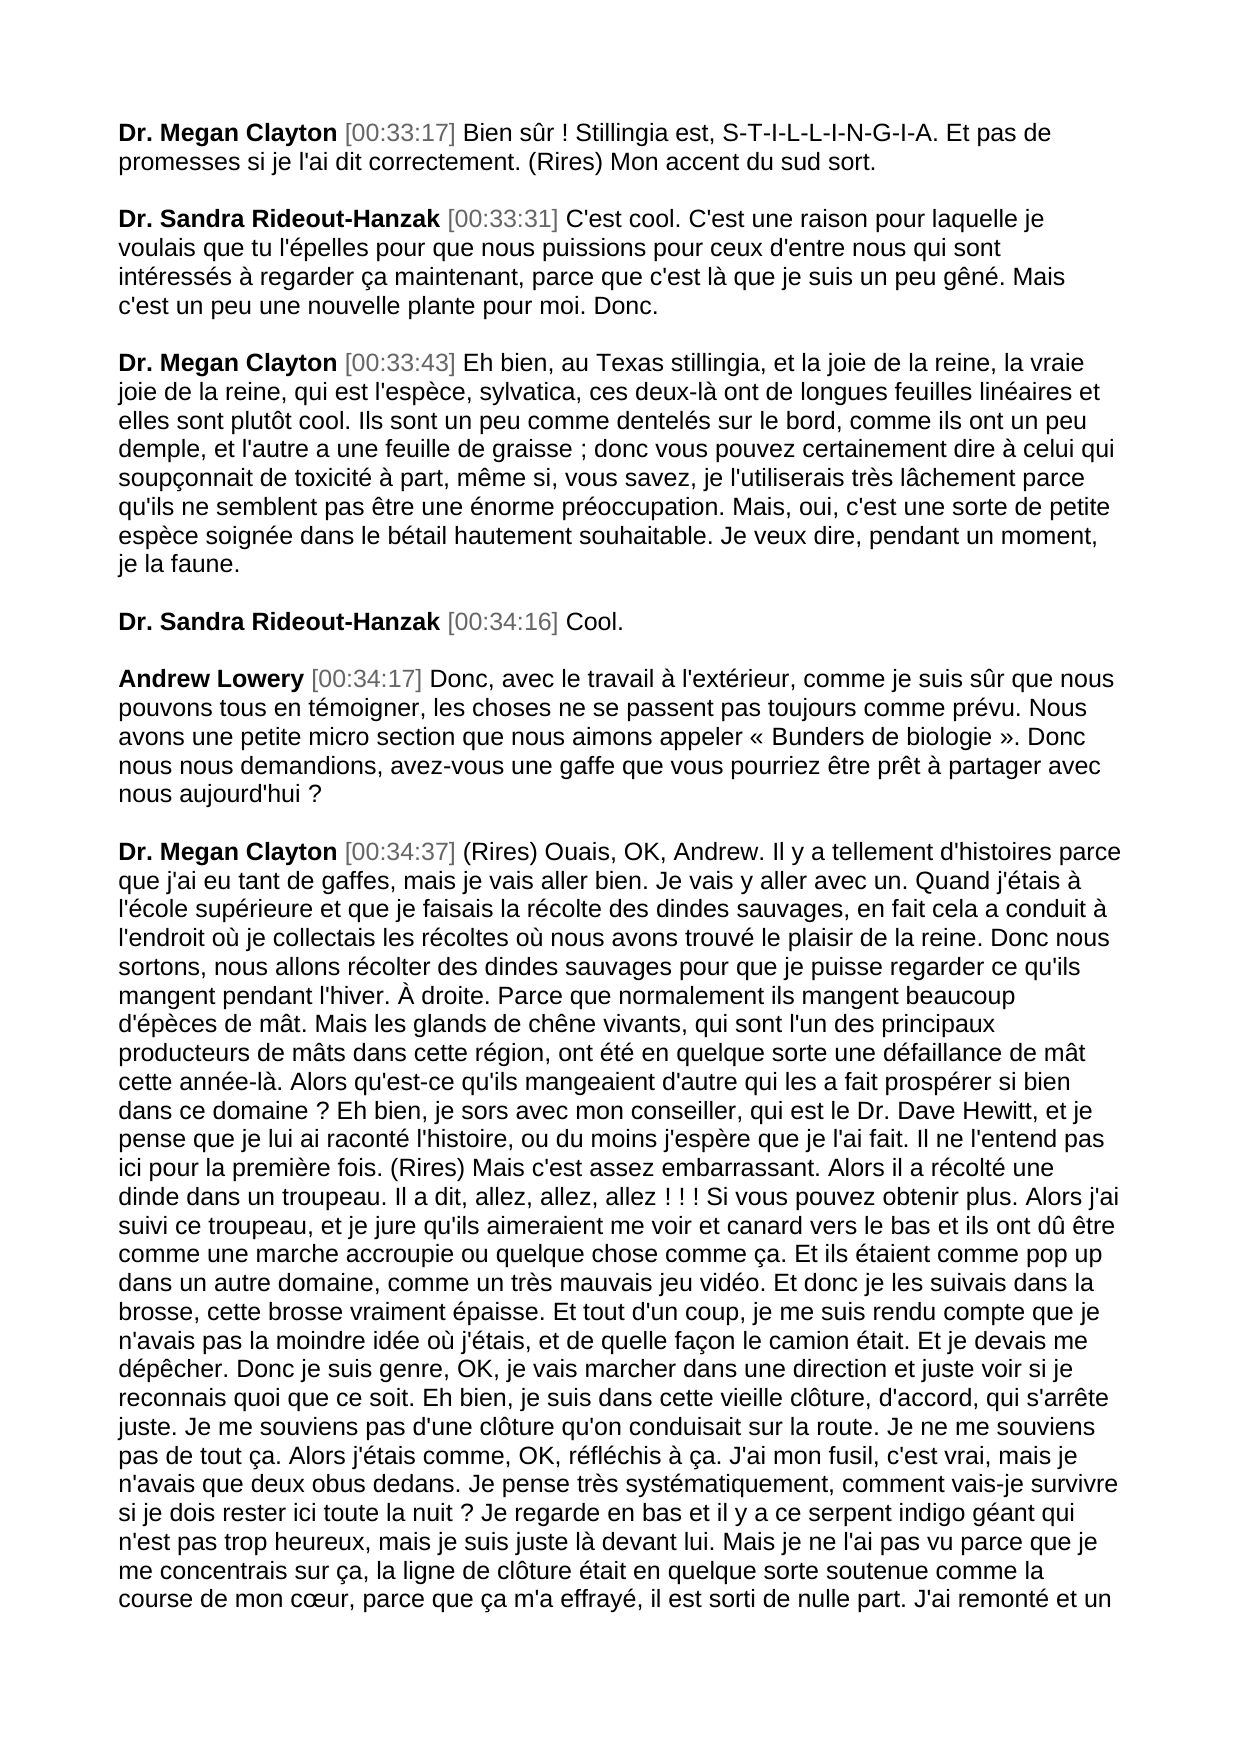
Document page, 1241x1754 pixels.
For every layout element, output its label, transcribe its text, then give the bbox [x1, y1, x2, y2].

text Dr. Megan Clayton [00:33:43] Eh bien, au Texas stillingia, et la joie de la reine, la vraie joie de la reine, qui est l'espèce, sylvatica, ces deux-là ont de longues feuilles linéaires et elles sont plutôt cool. Ils sont un peu comme dentelés sur le bord, comme ils ont un peu demple, et l'autre a une feuille de graisse ; donc vous pouvez certainement dire à celui qui soupçonnait de toxicité à part, même si, vous savez, je l'utiliserais très lâchement parce qu'ils ne semblent pas être une énorme préoccupation. Mais, oui, c'est une sorte de petite espèce soignée dans le bétail hautement souhaitable. Je veux dire, pendant un moment, je la faune. [118, 348, 1122, 578]
text Dr. Megan Clayton [00:33:17] Bien sûr ! Stillingia est, S-T-I-L-L-I-N-G-I-A. Et pas de promesses si je l'ai dit correctement. (Rires) Mon accent du sud sort. [118, 118, 1122, 176]
text Andrew Lowery [00:34:17] Donc, avec le travail à l'extérieur, comme je suis sûr que nous pouvons tous en témoigner, les choses ne se passent pas toujours comme prévu. Nous avons une petite micro section que nous aimons appeler « Bunders de biologie ». Donc nous nous demandions, avez-vous une gaffe que vous pourriez être prêt à partager avec nous aujourd'hui ? [118, 664, 1122, 808]
text Dr. Sandra Rideout-Hanzak [00:33:31] C'est cool. C'est une raison pour laquelle je voulais que tu l'épelles pour que nous puissions pour ceux d'entre nous qui sont intéressés à regarder ça maintenant, parce que c'est là que je suis un peu gêné. Mais c'est un peu une nouvelle plante pour moi. Donc. [118, 204, 1122, 319]
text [118, 837, 1122, 1613]
text Dr. Sandra Rideout-Hanzak [00:34:16] Cool. [118, 607, 1122, 636]
